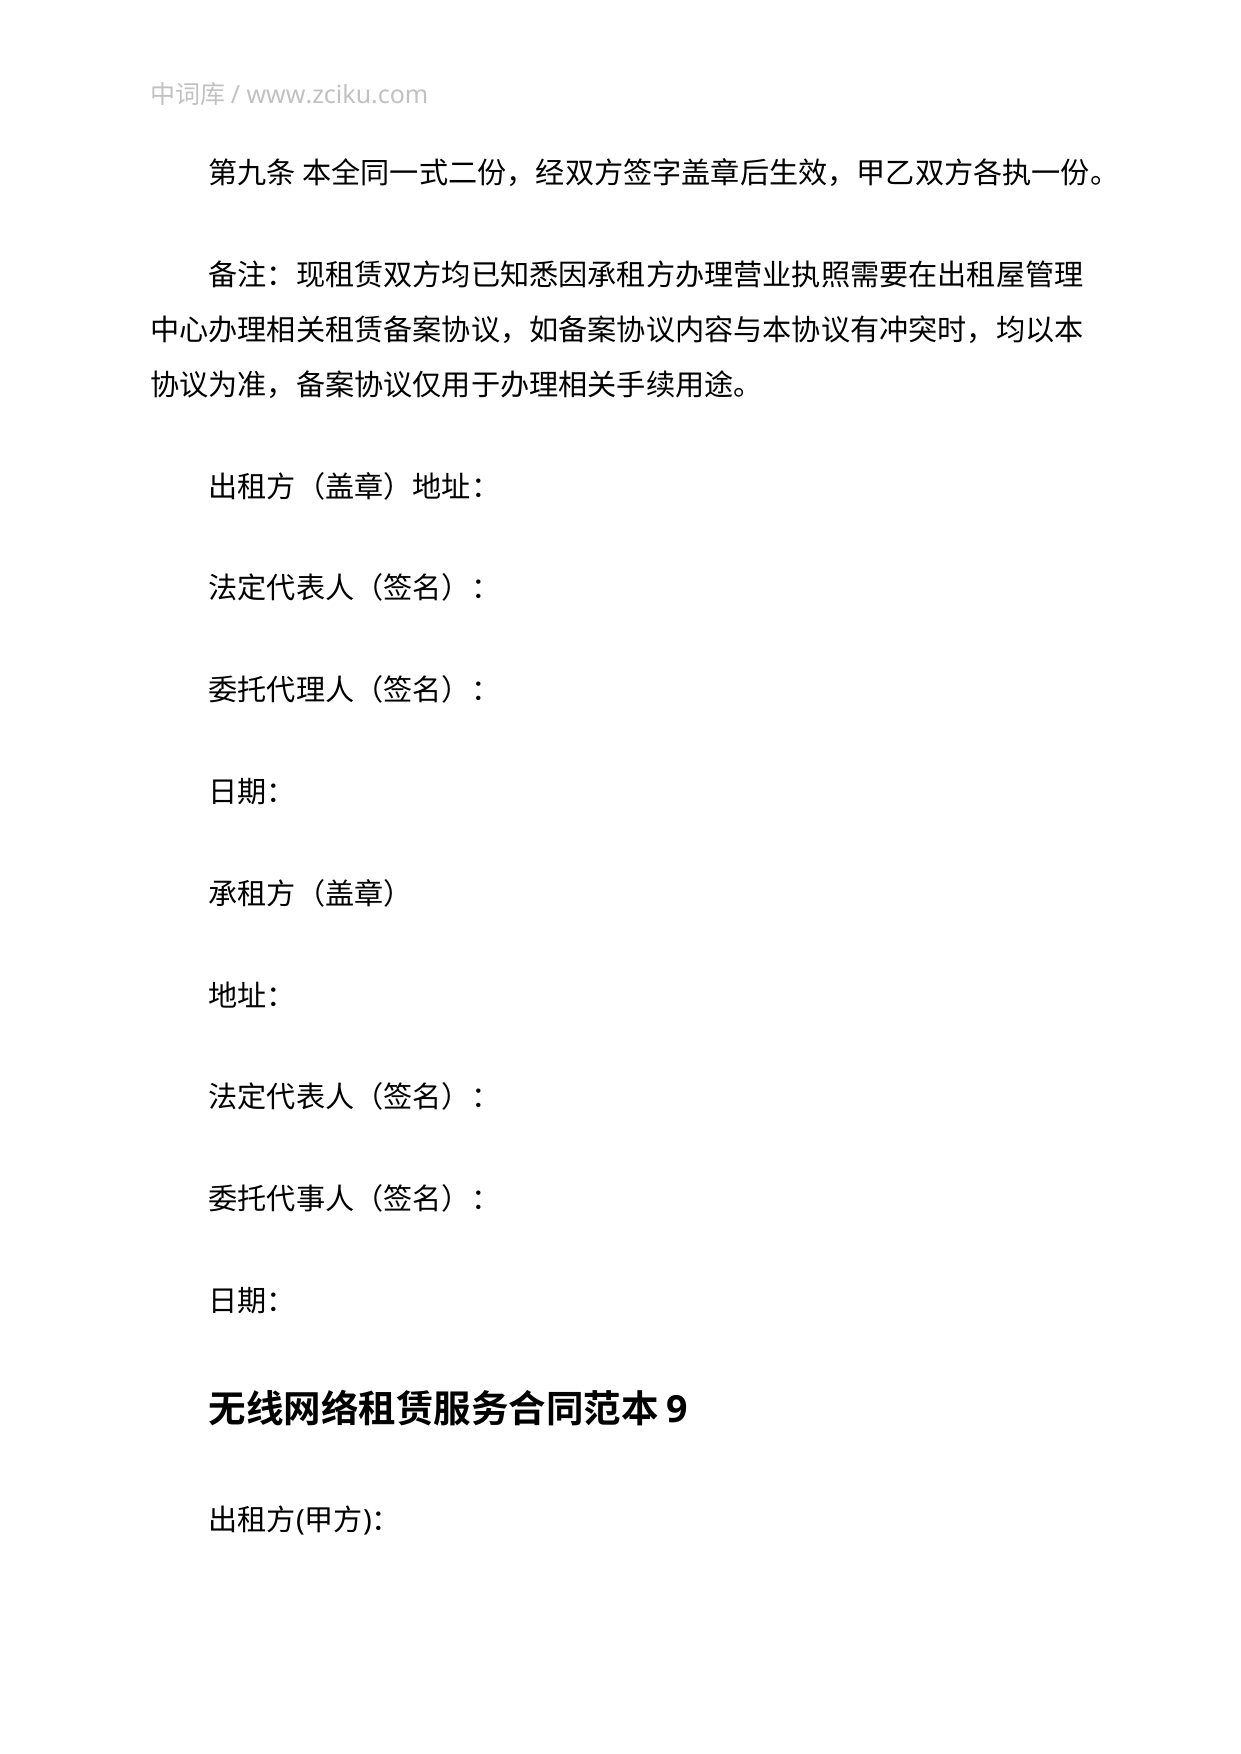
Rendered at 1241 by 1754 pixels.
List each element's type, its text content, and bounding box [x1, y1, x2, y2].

text 备注：现租赁双方均已知悉因承租方办理营业执照需要在出租屋管理中心办理相关租赁备案协议，如备案协议内容与本协议有冲突时，均以本协议为准，备案协议仅用于办理相关手续用途。 [150, 252, 1090, 404]
text 法定代表人（签名）： [150, 1074, 1090, 1116]
text 委托代理人（签名）： [150, 667, 1090, 709]
text 第九条 本全同一式二份，经双方签字盖章后生效，甲乙双方各执一份。 [150, 150, 1090, 192]
text 日期： [150, 1277, 1090, 1320]
text 出租方(甲方)： [150, 1497, 1090, 1539]
text 日期： [150, 769, 1090, 811]
text 无线网络租赁服务合同范本9 [150, 1379, 1090, 1434]
text 承租方（盖章） [150, 870, 1090, 913]
text 出租方（盖章）地址： [150, 463, 1090, 506]
text 委托代事人（签名）： [150, 1176, 1090, 1218]
text 地址： [150, 972, 1090, 1014]
text 法定代表人（签名）： [150, 565, 1090, 607]
